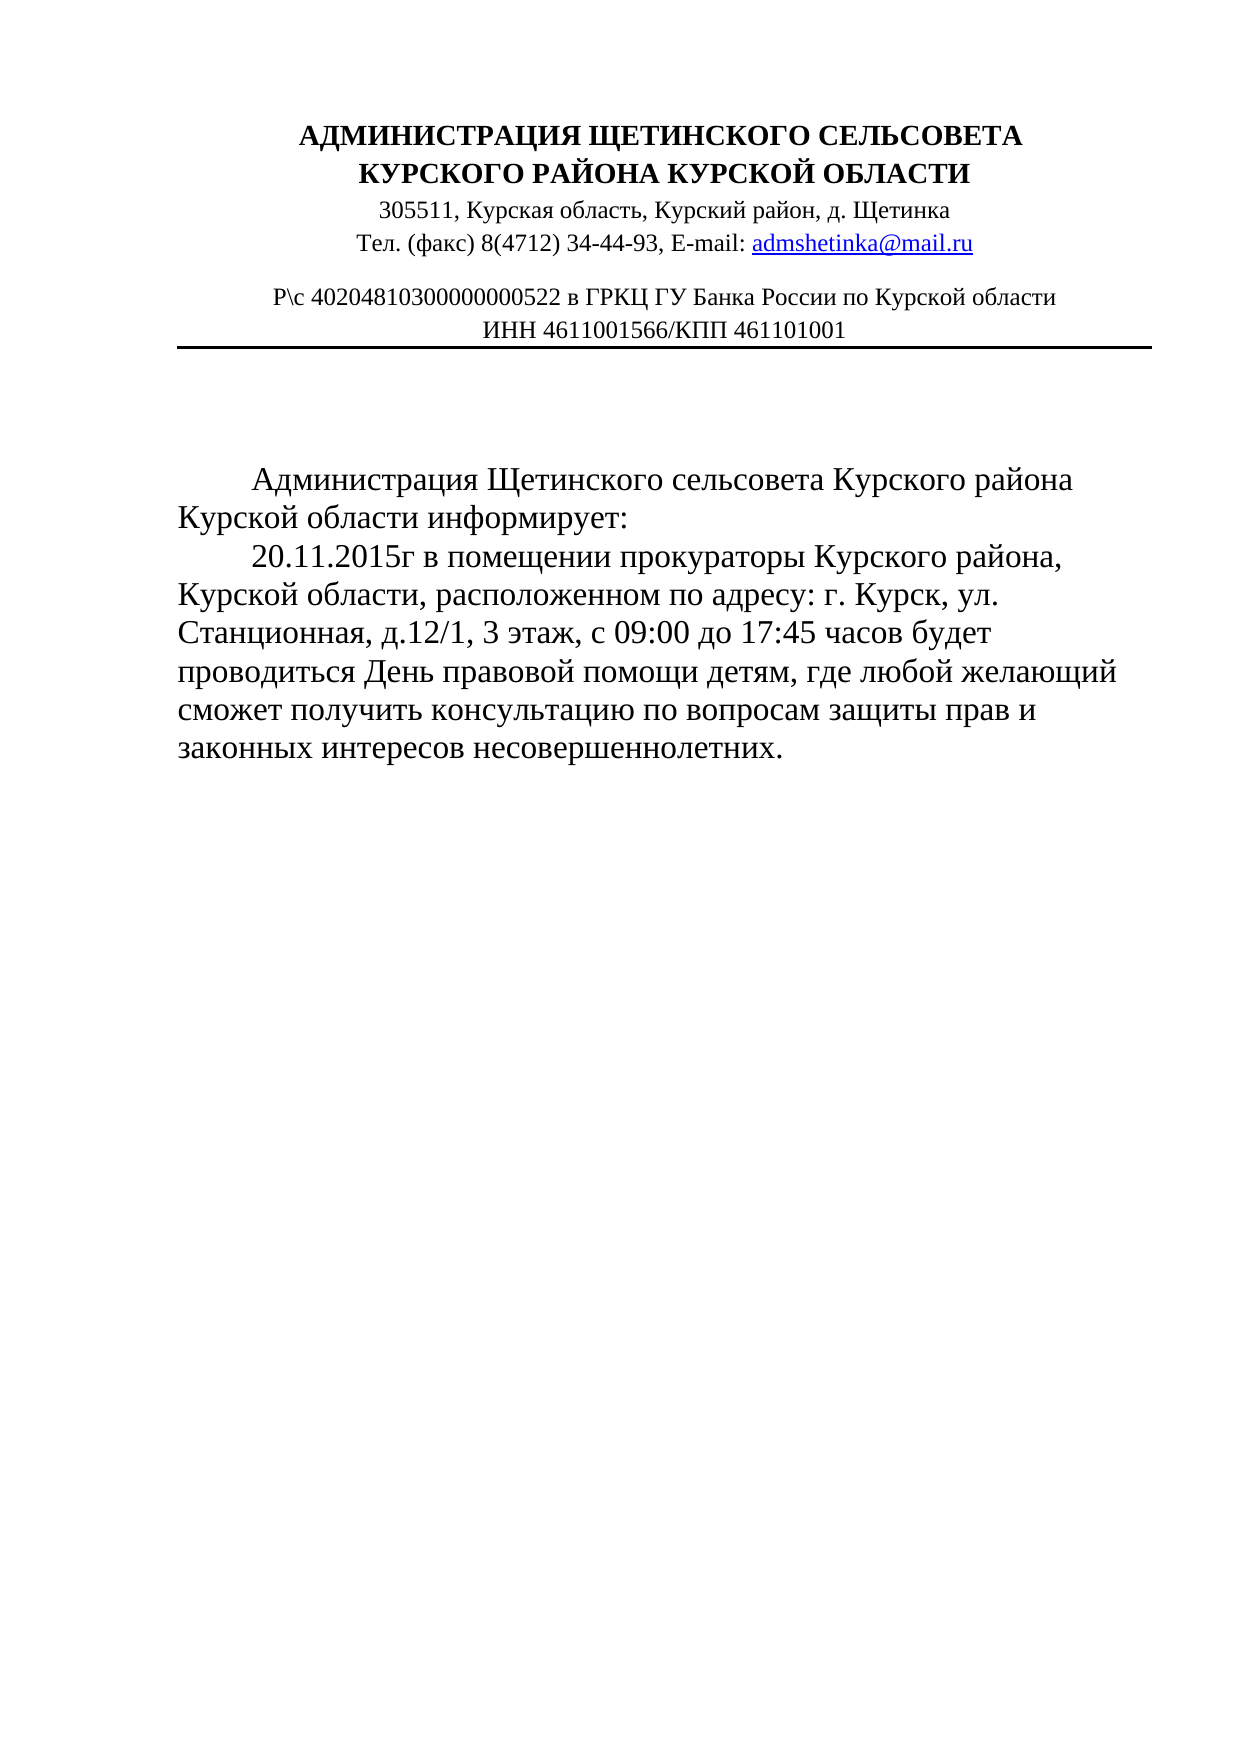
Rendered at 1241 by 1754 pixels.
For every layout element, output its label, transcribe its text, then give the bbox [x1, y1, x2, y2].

text Тел. (факс) 8(4712) 34-44-93, E-mail: admshetinka@mail.ru [177, 228, 1152, 257]
text 20.11.2015г в помещении прокураторы Курского района, Курской области, расположенном по адресу: г. Курск, ул. Станционная, д.12/1, 3 этаж, с 09:00 до 17:45 часов будет проводиться День правовой помощи детям, где любой желающий сможет получить консультацию по вопросам защиты прав и законных интересов несовершеннолетних. [177, 536, 1152, 766]
text Р\с 40204810300000000522 в ГРКЦ ГУ Банка России по Курской области [177, 282, 1152, 311]
text ИНН 4611001566/КПП 461101001 [177, 315, 1152, 346]
text 305511, Курская область, Курский район, д. Щетинка [177, 195, 1152, 224]
text АДМИНИСТРАЦИЯ ЩЕТИНСКОГО СЕЛЬСОВЕТА КУРСКОГО РАЙОНА КУРСКОЙ ОБЛАСТИ [177, 118, 1152, 190]
text Администрация Щетинского сельсовета Курского района Курской области информирует: [177, 459, 1152, 536]
